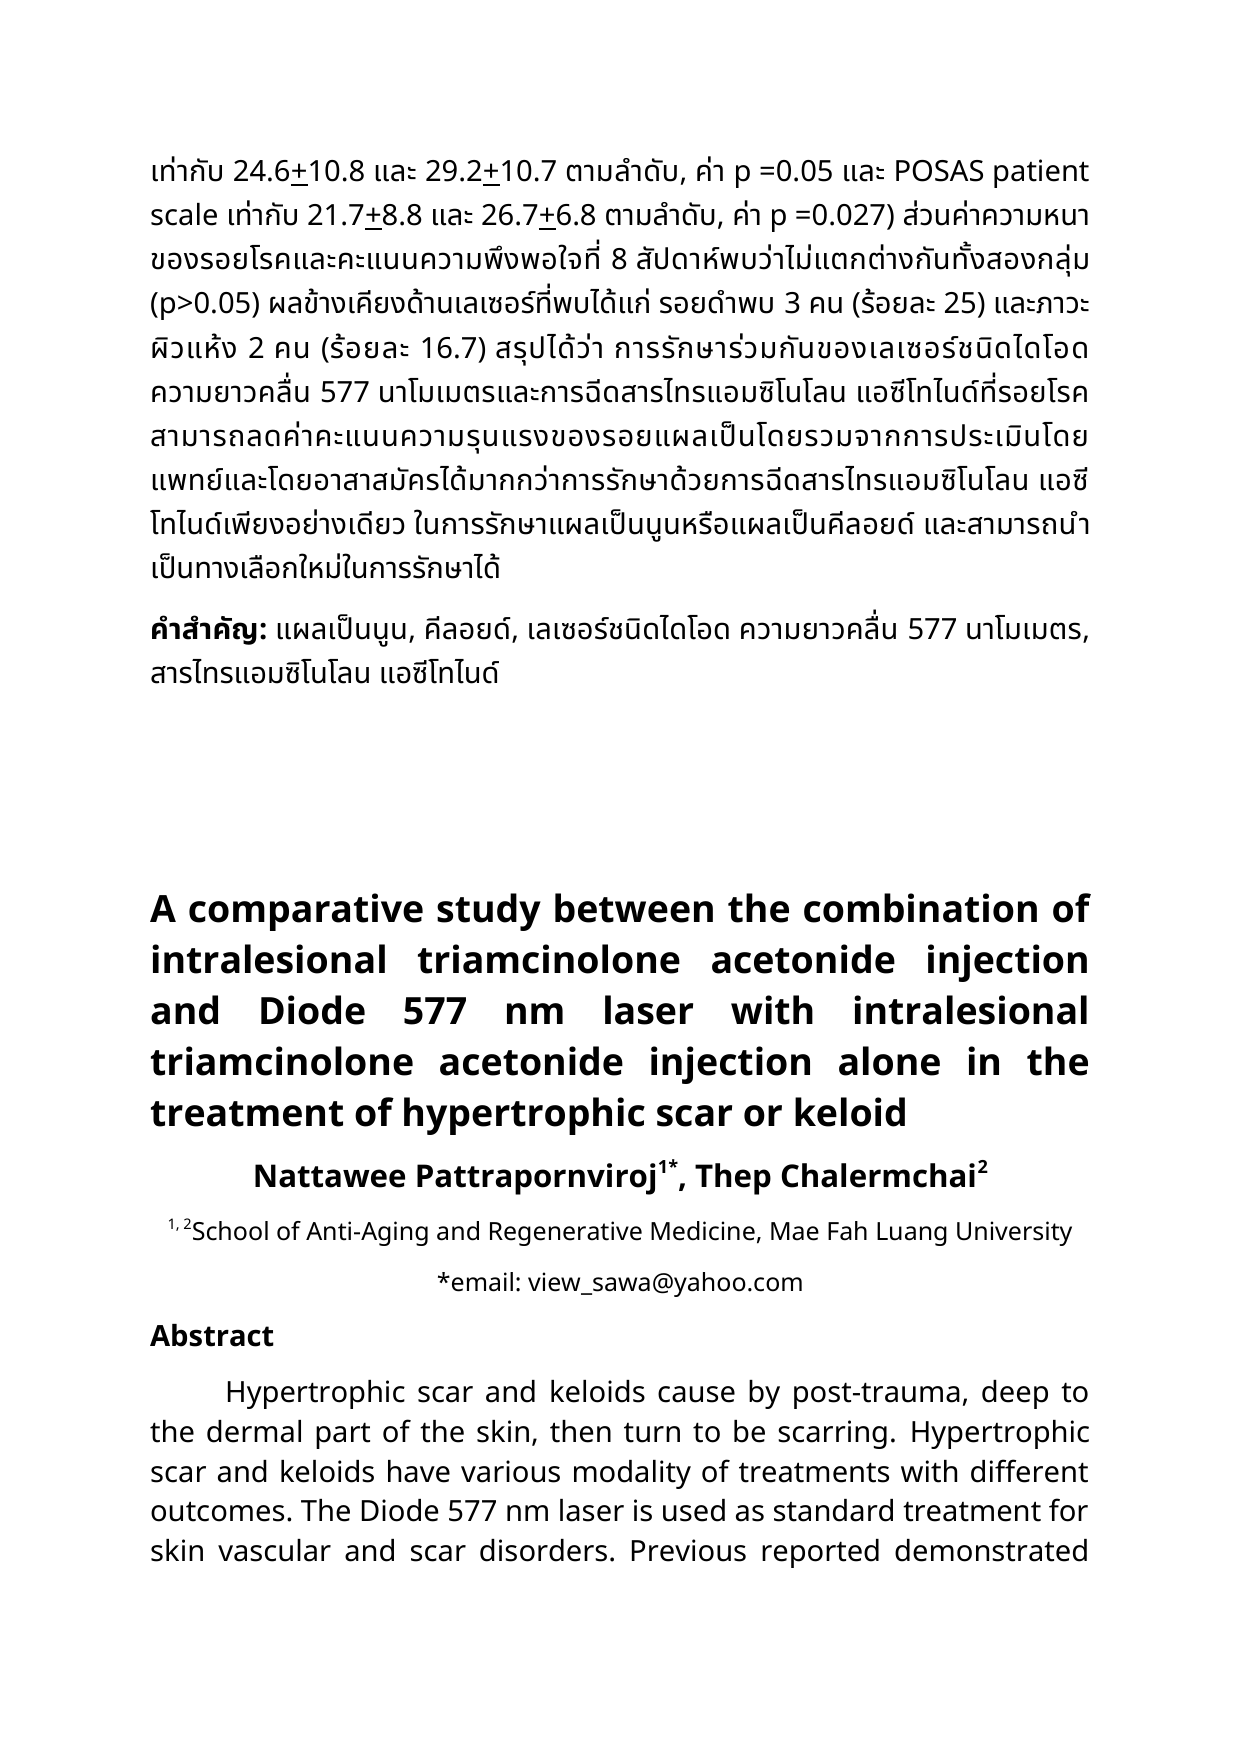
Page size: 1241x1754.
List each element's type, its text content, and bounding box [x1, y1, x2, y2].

text Abstract [150, 1315, 1090, 1355]
text *email: view_sawa@yahoo.com [150, 1264, 1090, 1298]
text 1, 2School of Anti-Aging and Regenerative Medicine, Mae Fah Luang University [150, 1214, 1090, 1248]
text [150, 150, 1090, 592]
text A comparative study between the combination of intralesional triamcinolone acetonide injection and Diode 577 nm laser with intralesional triamcinolone acetonide injection alone in the treatment of hypertrophic scar or keloid [150, 883, 1090, 1138]
text คำสำคัญ: แผลเป็นนูน, คีลอยด์, เลเซอร์ชนิดไดโอด ความยาวคลื่น 577 นาโมเมตร, สารไทรแอมซิโนโลน แอซีโทไนด์ [150, 608, 1090, 697]
text Nattawee Pattrapornviroj1*, Thep Chalermchai2 [150, 1154, 1090, 1197]
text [150, 1372, 1090, 1570]
